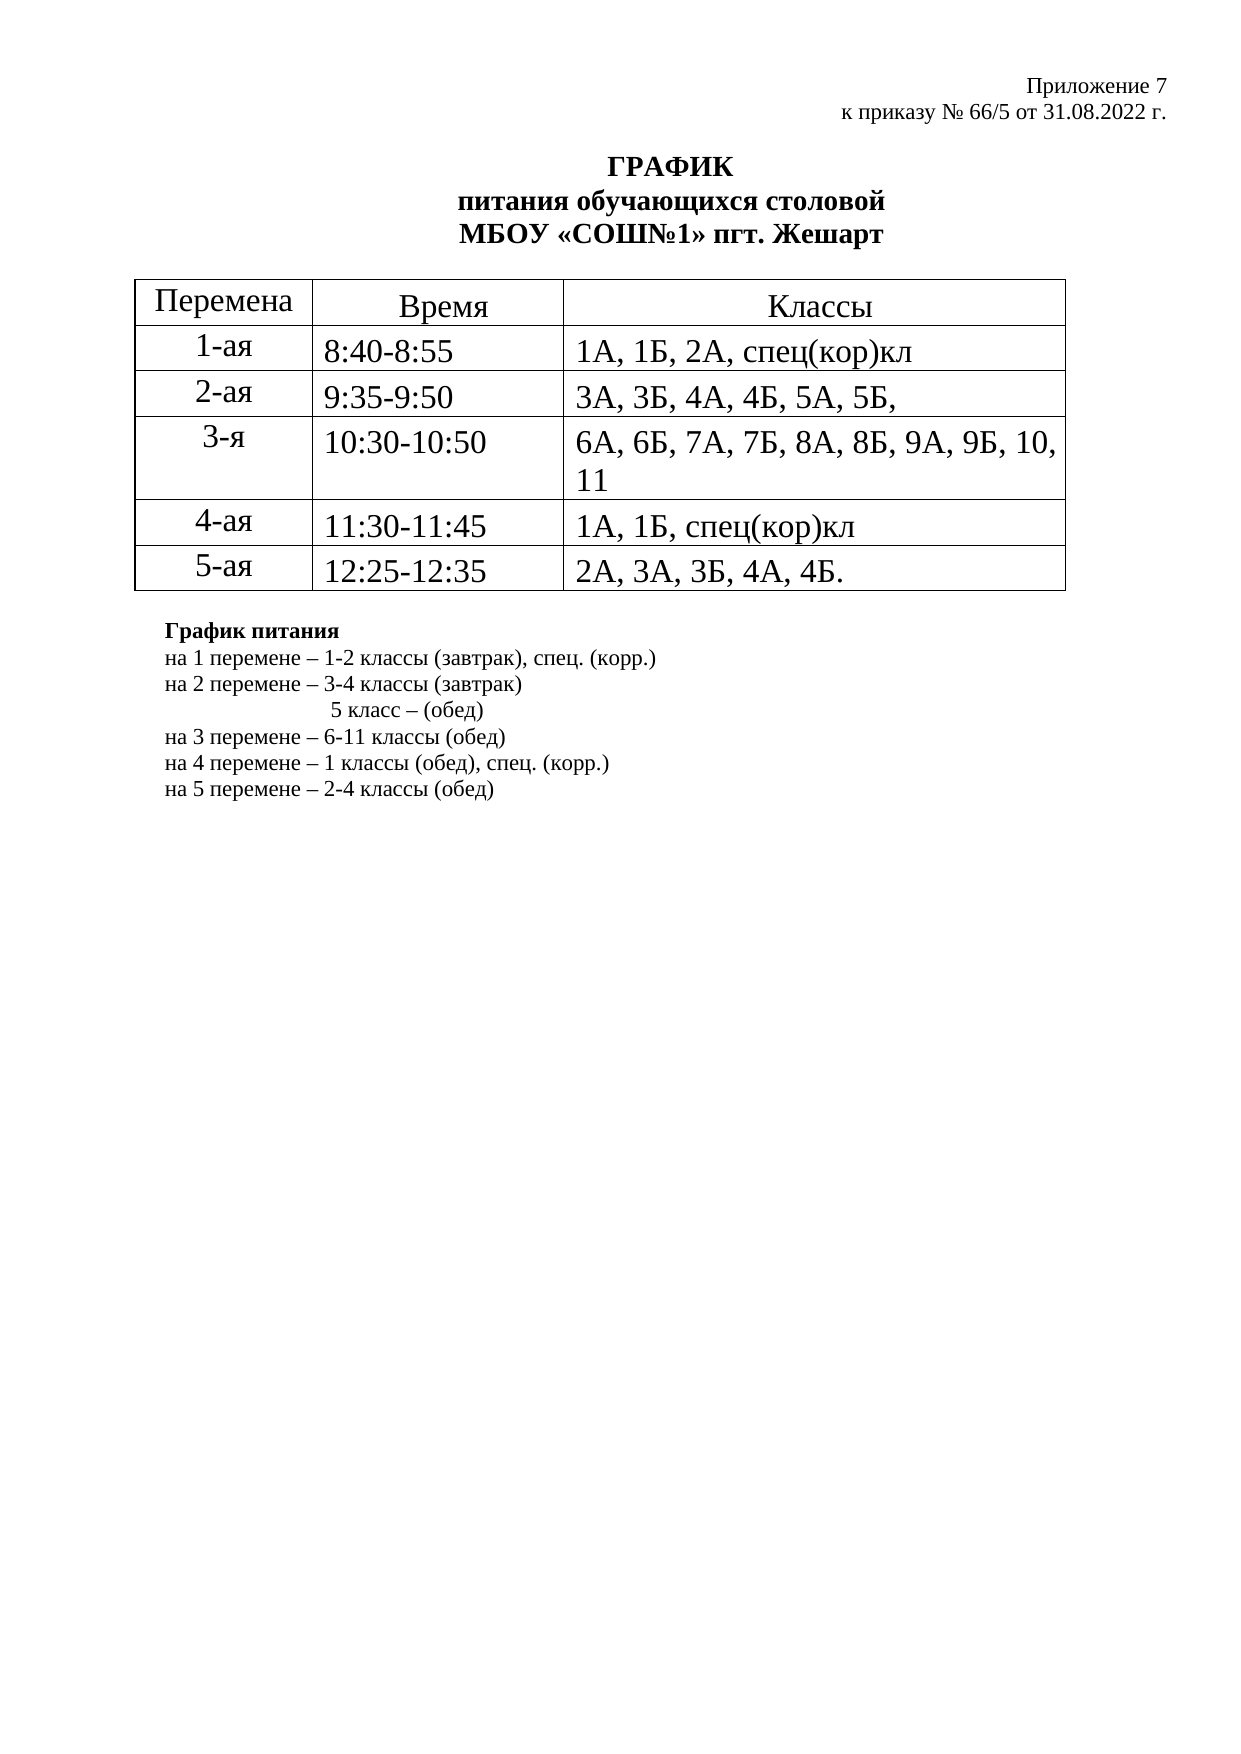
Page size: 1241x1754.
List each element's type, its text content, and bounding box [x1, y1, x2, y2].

text на 3 перемене – 6-11 классы (обед) [164, 723, 1190, 749]
table_cell 10:30-10:50 [313, 417, 563, 499]
text на 1 перемене – 1-2 классы (завтрак), спец. (корр.) [164, 644, 1190, 670]
table_header Классы [564, 280, 1065, 324]
table_cell 1А, 1Б, спец(кор)кл [564, 500, 1065, 544]
table_cell 2-ая [136, 371, 312, 416]
table_cell 3-я [136, 417, 312, 499]
table_cell 9:35-9:50 [313, 371, 563, 416]
table_cell 1А, 1Б, 2А, спец(кор)кл [564, 326, 1065, 370]
table_cell 8:40-8:55 [313, 326, 563, 370]
table_cell 2А, 3А, 3Б, 4А, 4Б. [564, 546, 1065, 590]
text к приказу № 66/5 от 31.08.2022 г. [737, 98, 1167, 124]
text на 5 перемене – 2-4 классы (обед) [164, 776, 1190, 802]
table_cell 3А, 3Б, 4А, 4Б, 5А, 5Б, [564, 371, 1065, 416]
table_cell 5-ая [136, 546, 312, 590]
subtitle ГРАФИК [164, 149, 733, 183]
text на 2 перемене – 3-4 классы (завтрак) [164, 670, 1190, 696]
subtitle питания обучающихся столовой [266, 183, 1076, 216]
text на 4 перемене – 1 классы (обед), спец. (корр.) [164, 749, 1190, 776]
table_header Перемена [136, 280, 312, 324]
table_cell 6А, 6Б, 7А, 7Б, 8А, 8Б, 9А, 9Б, 10, 11 [564, 417, 1065, 499]
text График питания [164, 617, 1190, 644]
table_cell 11:30-11:45 [313, 500, 563, 544]
subtitle МБОУ «СОШ№1» пгт. Жешарт [266, 216, 1076, 250]
text Приложение 7 [737, 72, 1167, 98]
table_cell 12:25-12:35 [313, 546, 563, 590]
table_header Время [313, 280, 563, 324]
table_cell 1-ая [136, 326, 312, 370]
text 5 класс – (обед) [164, 696, 1190, 723]
table_cell 4-ая [136, 500, 312, 544]
